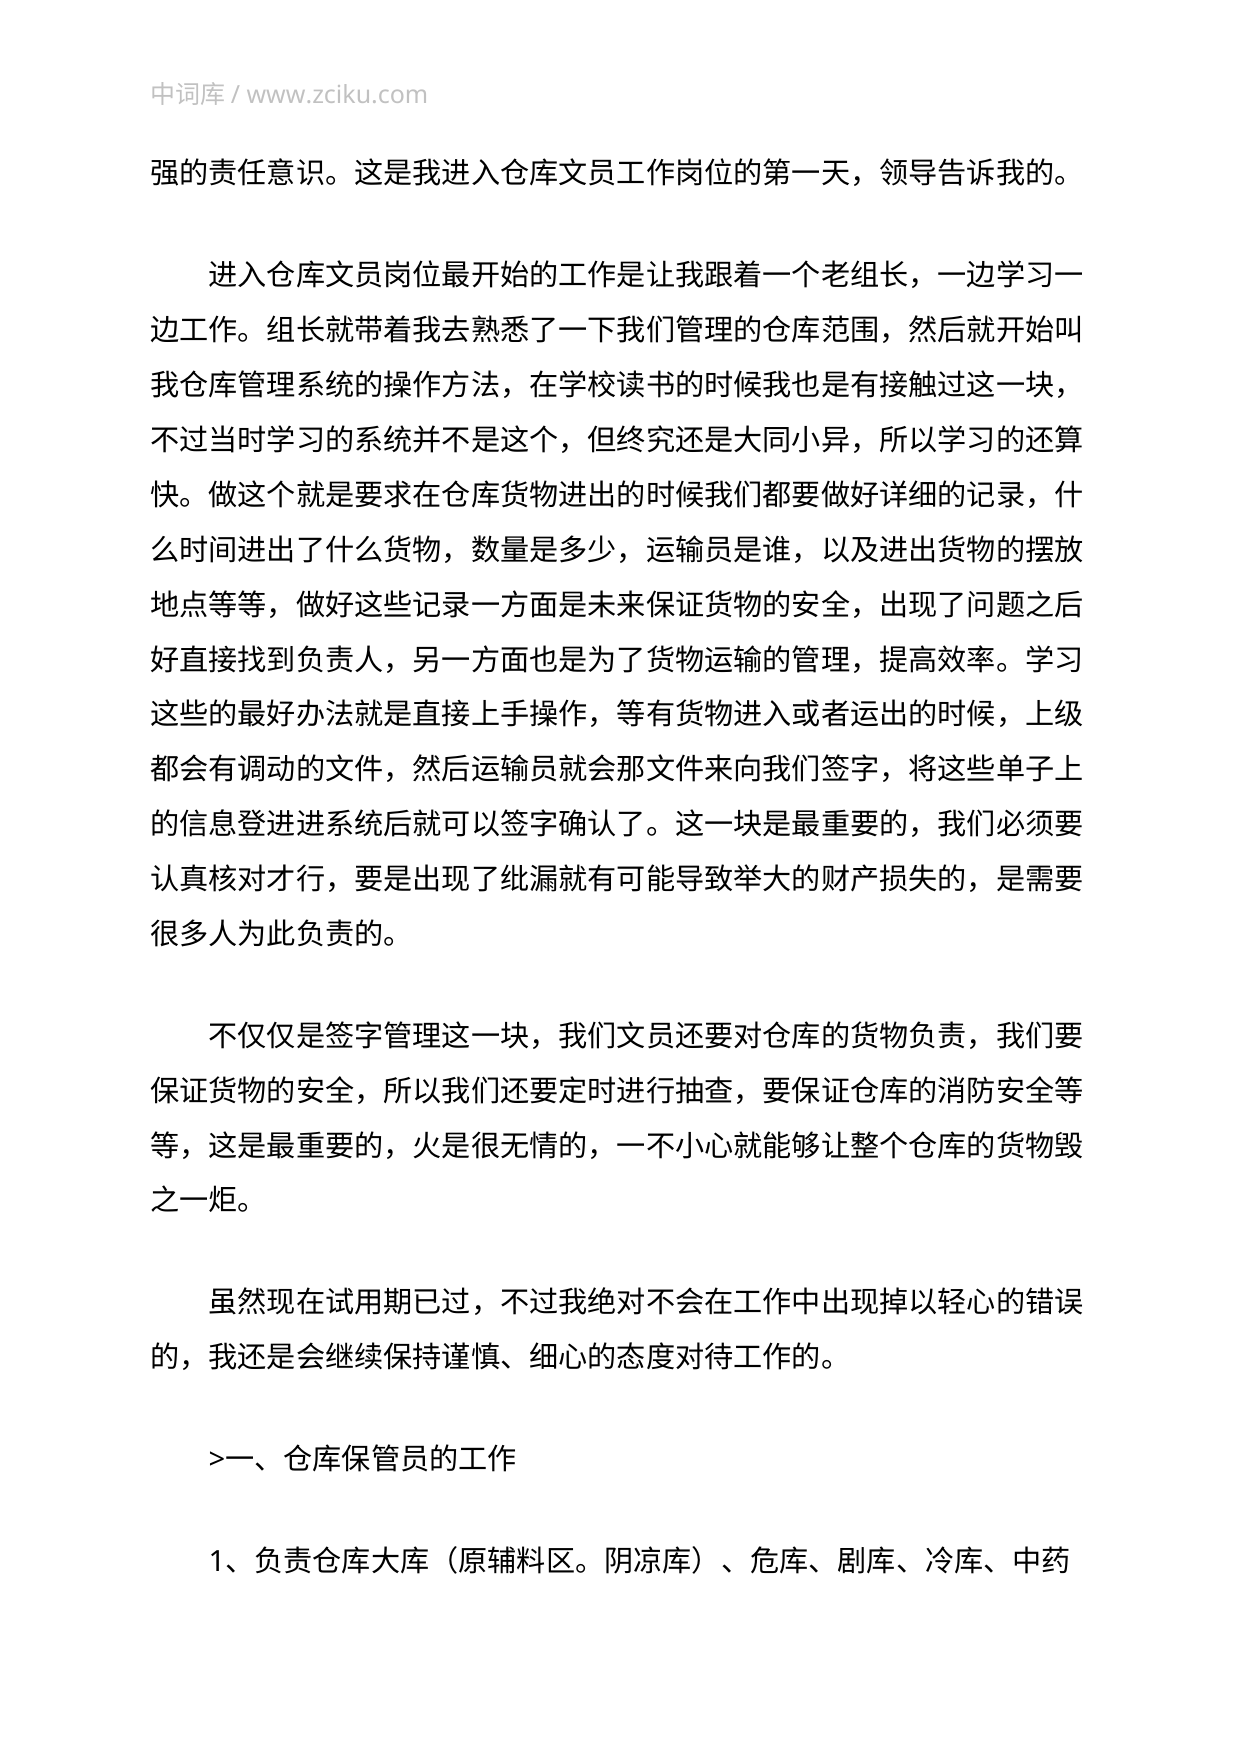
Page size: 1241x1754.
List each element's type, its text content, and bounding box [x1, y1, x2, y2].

text >一、仓库保管员的工作 [150, 1435, 1090, 1478]
text 进入仓库文员岗位最开始的工作是让我跟着一个老组长，一边学习一边工作。组长就带着我去熟悉了一下我们管理的仓库范围，然后就开始叫我仓库管理系统的操作方法，在学校读书的时候我也是有接触过这一块，不过当时学习的系统并不是这个，但终究还是大同小异，所以学习的还算快。做这个就是要求在仓库货物进出的时候我们都要做好详细的记录，什么时间进出了什么货物，数量是多少，运输员是谁，以及进出货物的摆放地点等等，做好这些记录一方面是未来保证货物的安全，出现了问题之后好直接找到负责人，另一方面也是为了货物运输的管理，提高效率。学习这些的最好办法就是直接上手操作，等有货物进入或者运出的时候，上级都会有调动的文件，然后运输员就会那文件来向我们签字，将这些单子上的信息登进进系统后就可以签字确认了。这一块是最重要的，我们必须要认真核对才行，要是出现了纰漏就有可能导致举大的财产损失的，是需要很多人为此负责的。 [150, 252, 1090, 953]
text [150, 150, 1090, 192]
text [150, 1537, 1090, 1580]
text 虽然现在试用期已过，不过我绝对不会在工作中出现掉以轻心的错误的，我还是会继续保持谨慎、细心的态度对待工作的。 [150, 1279, 1090, 1376]
text 不仅仅是签字管理这一块，我们文员还要对仓库的货物负责，我们要保证货物的安全，所以我们还要定时进行抽查，要保证仓库的消防安全等等，这是最重要的，火是很无情的，一不小心就能够让整个仓库的货物毁之一炬。 [150, 1012, 1090, 1219]
